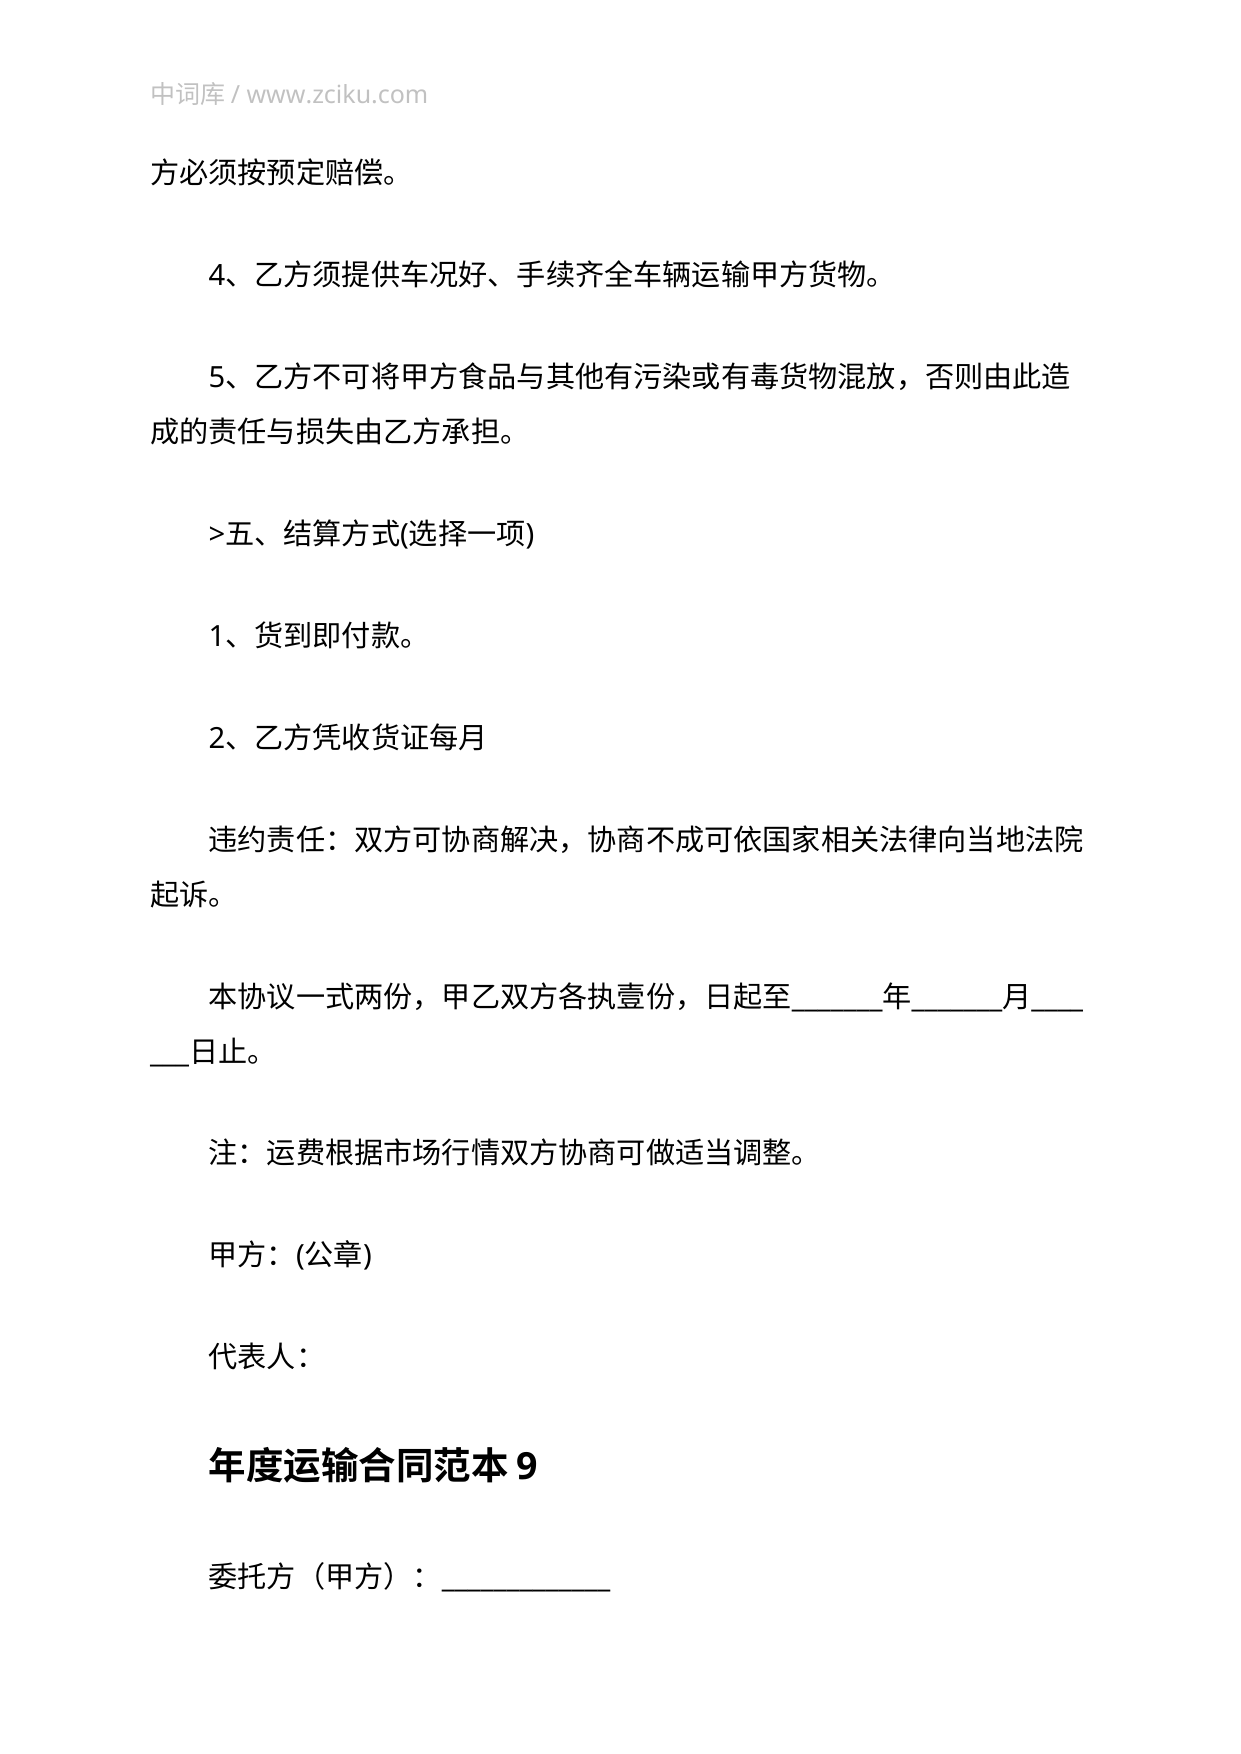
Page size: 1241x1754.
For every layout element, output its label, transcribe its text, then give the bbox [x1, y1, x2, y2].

text 甲方：(公章) [150, 1232, 1090, 1274]
text 注：运费根据市场行情双方协商可做适当调整。 [150, 1130, 1090, 1172]
text >五、结算方式(选择一项) [150, 511, 1090, 553]
text 年度运输合同范本9 [150, 1436, 1090, 1490]
text 违约责任：双方可协商解决，协商不成可依国家相关法律向当地法院起诉。 [150, 816, 1090, 914]
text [150, 150, 1090, 192]
text 5、乙方不可将甲方食品与其他有污染或有毒货物混放，否则由此造成的责任与损失由乙方承担。 [150, 354, 1090, 451]
text 1、货到即付款。 [150, 612, 1090, 655]
text 2、乙方凭收货证每月 [150, 714, 1090, 757]
text 代表人： [150, 1334, 1090, 1376]
text 委托方（甲方）：_____________ [150, 1553, 1090, 1596]
text 本协议一式两份，甲乙双方各执壹份，日起至_______年_______月_______日止。 [150, 973, 1090, 1071]
text 4、乙方须提供车况好、手续齐全车辆运输甲方货物。 [150, 252, 1090, 294]
